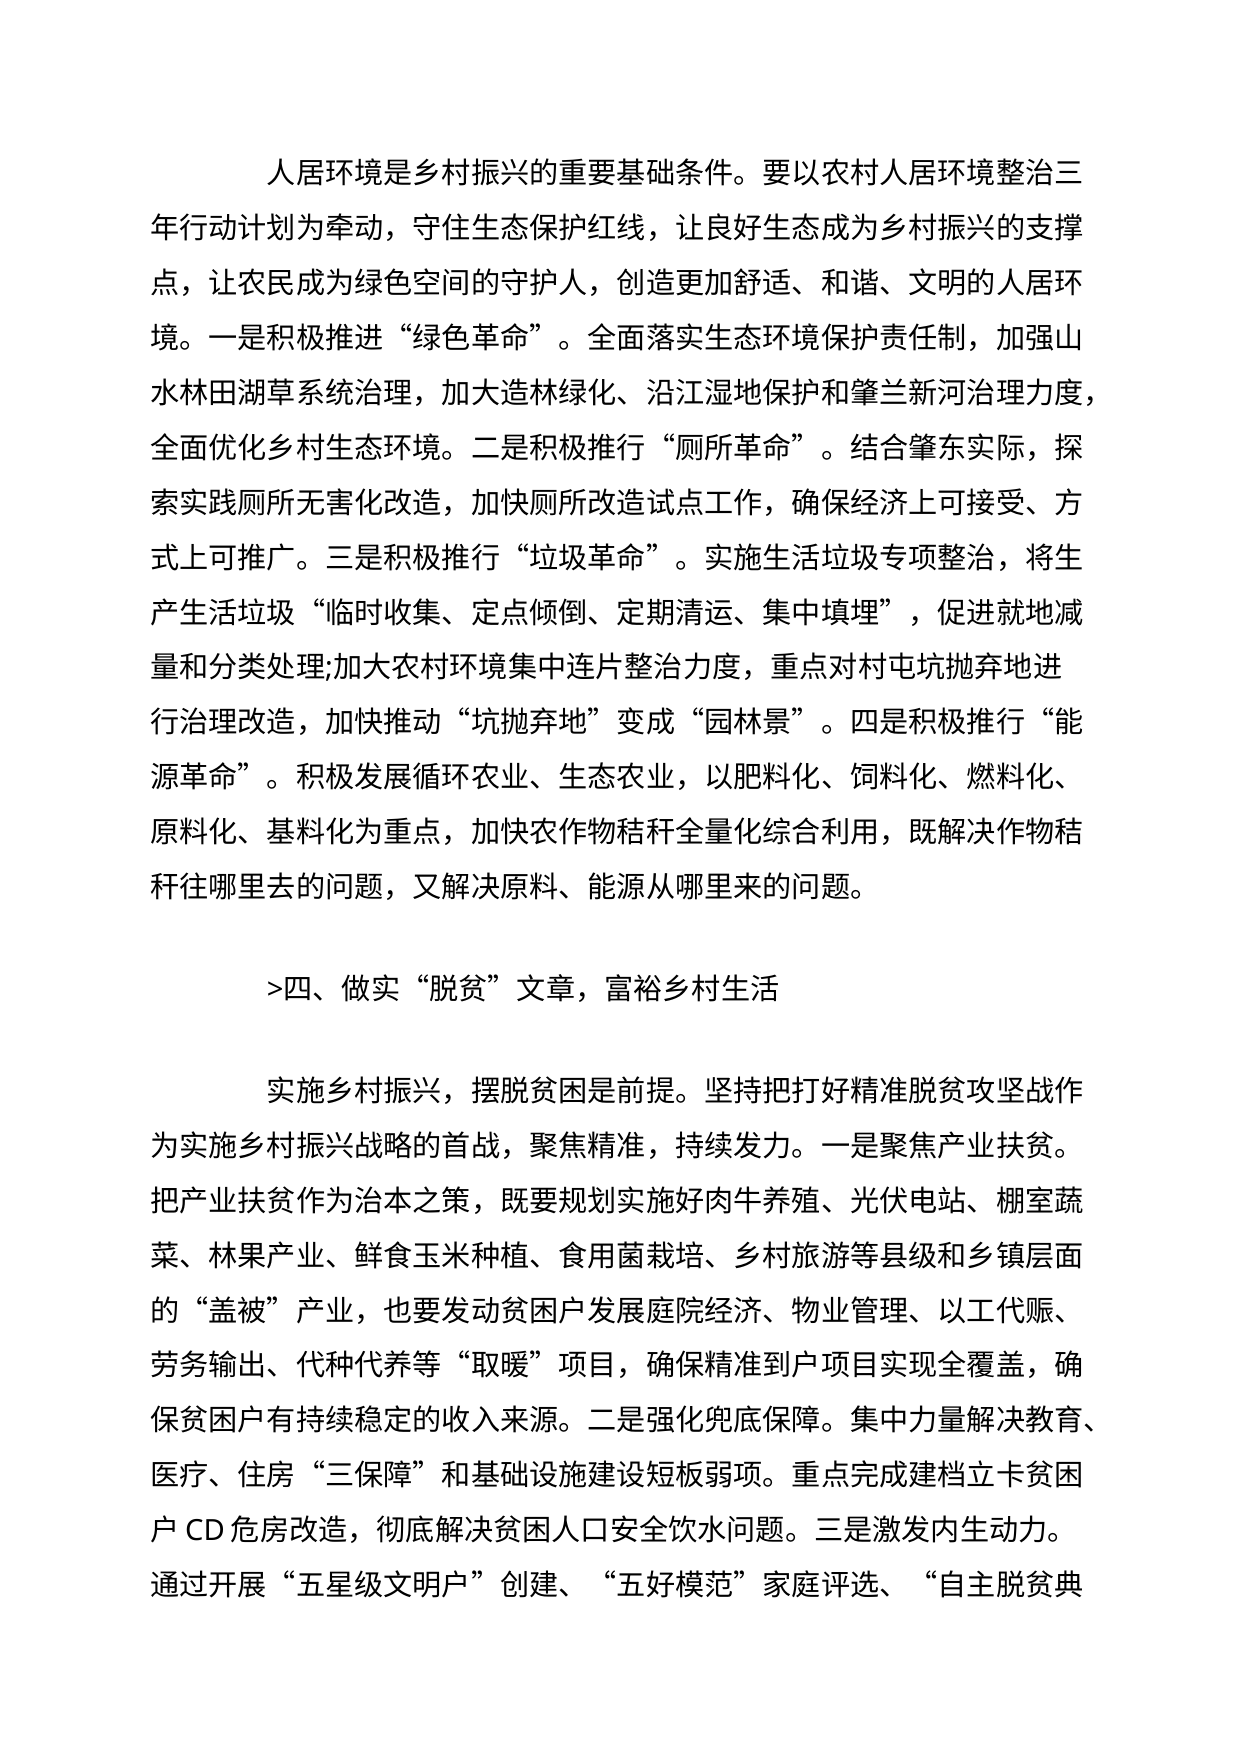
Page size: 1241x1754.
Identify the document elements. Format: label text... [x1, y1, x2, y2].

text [150, 1067, 1090, 1604]
text >四、做实“脱贫”文章，富裕乡村生活 [150, 966, 1090, 1008]
text 人居环境是乡村振兴的重要基础条件。要以农村人居环境整治三年行动计划为牵动，守住生态保护红线，让良好生态成为乡村振兴的支撑点，让农民成为绿色空间的守护人，创造更加舒适、和谐、文明的人居环境。一是积极推进“绿色革命”。全面落实生态环境保护责任制，加强山水林田湖草系统治理，加大造林绿化、沿江湿地保护和肇兰新河治理力度，全面优化乡村生态环境。二是积极推行“厕所革命”。结合肇东实际，探索实践厕所无害化改造，加快厕所改造试点工作，确保经济上可接受、方式上可推广。三是积极推行“垃圾革命”。实施生活垃圾专项整治，将生产生活垃圾“临时收集、定点倾倒、定期清运、集中填埋”，促进就地减量和分类处理;加大农村环境集中连片整治力度，重点对村屯坑抛弃地进行治理改造，加快推动“坑抛弃地”变成“园林景”。四是积极推行“能源革命”。积极发展循环农业、生态农业，以肥料化、饲料化、燃料化、原料化、基料化为重点，加快农作物秸秆全量化综合利用，既解决作物秸秆往哪里去的问题，又解决原料、能源从哪里来的问题。 [150, 150, 1090, 906]
